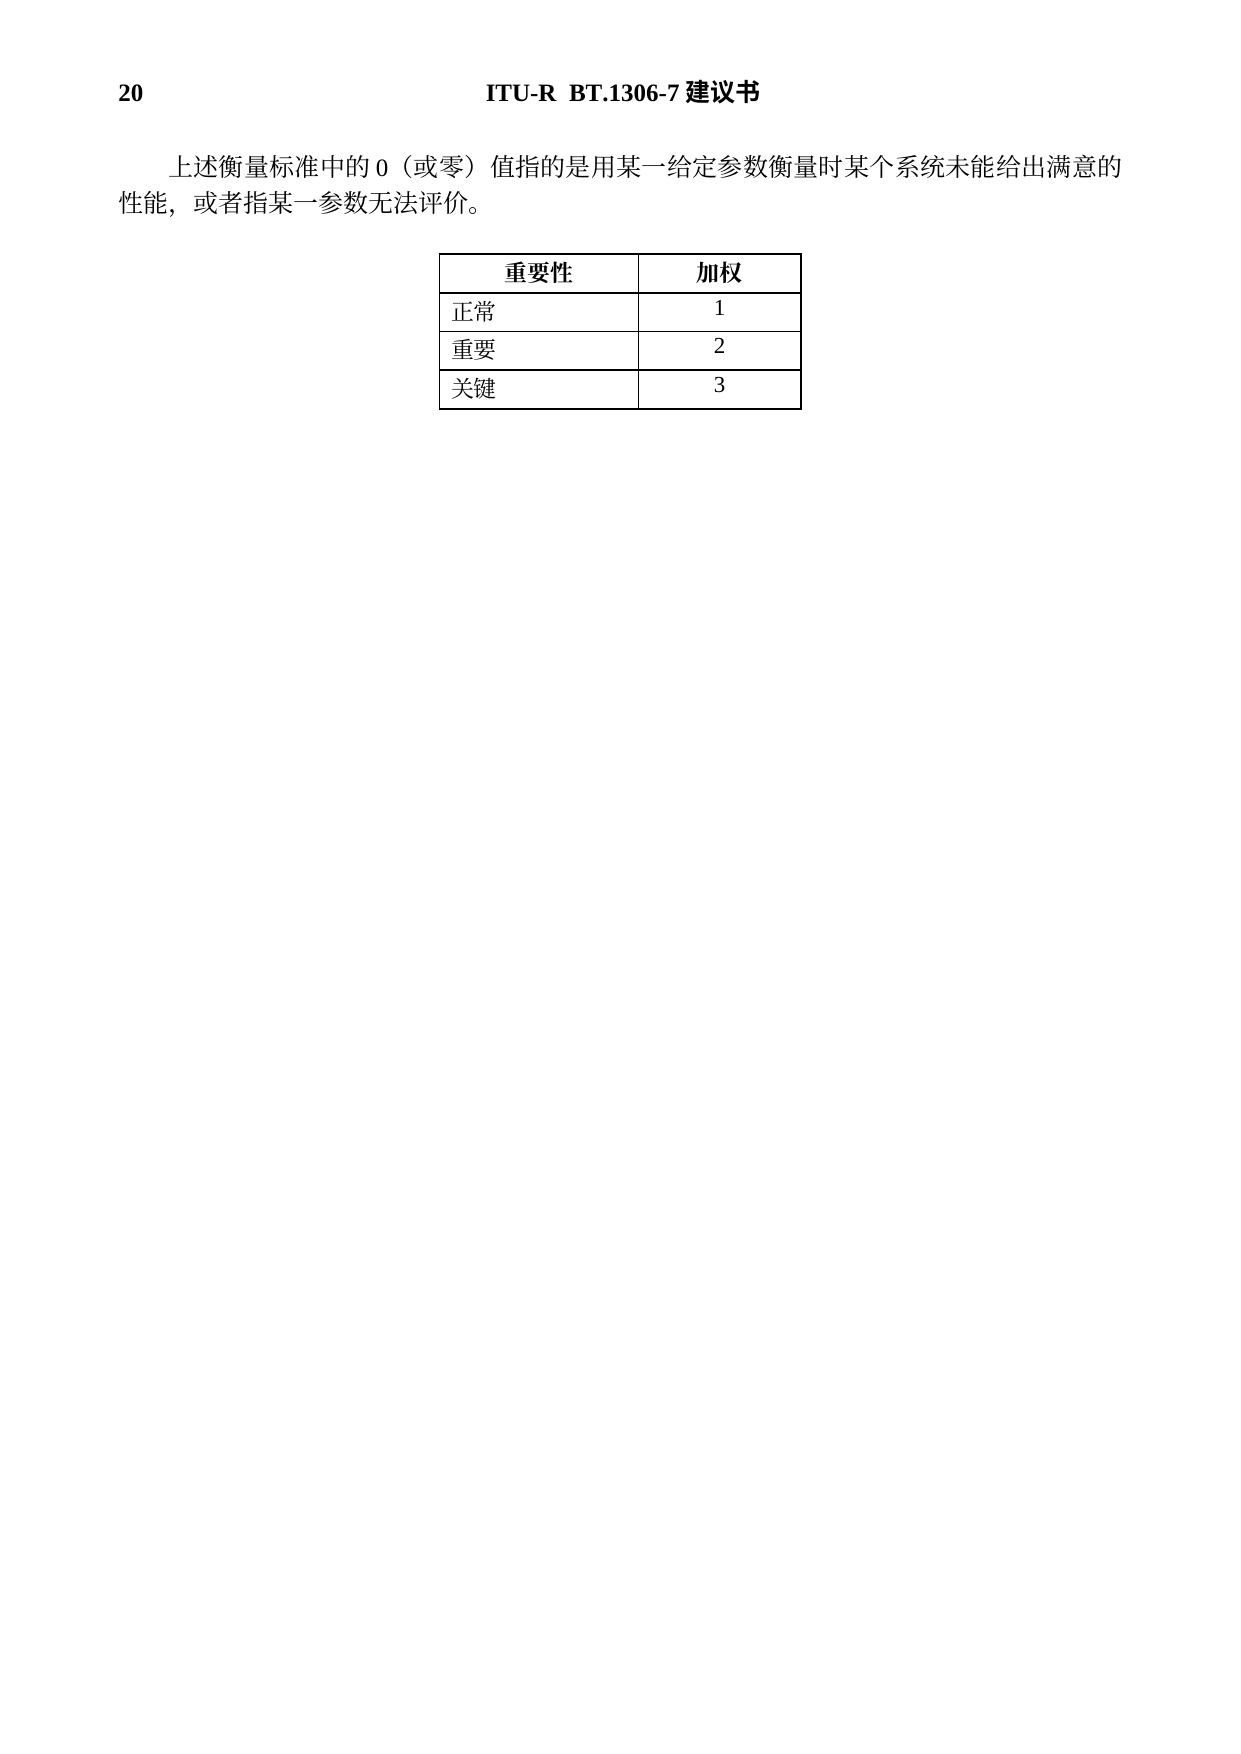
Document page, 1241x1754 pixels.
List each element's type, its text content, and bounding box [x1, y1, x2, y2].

table_cell 2 [639, 332, 800, 369]
table_cell 1 [639, 294, 800, 331]
table_header 重要性 [440, 255, 638, 292]
table_cell 3 [639, 371, 800, 408]
table_header 加权 [639, 255, 800, 292]
table_cell 关键 [440, 371, 638, 408]
table_cell 重要 [440, 332, 638, 369]
table_cell 正常 [440, 294, 638, 331]
text 上述衡量标准中的0（或零）值指的是用某一给定参数衡量时某个系统未能给出满意的性能，或者指某一参数无法评价。 [118, 148, 1122, 219]
